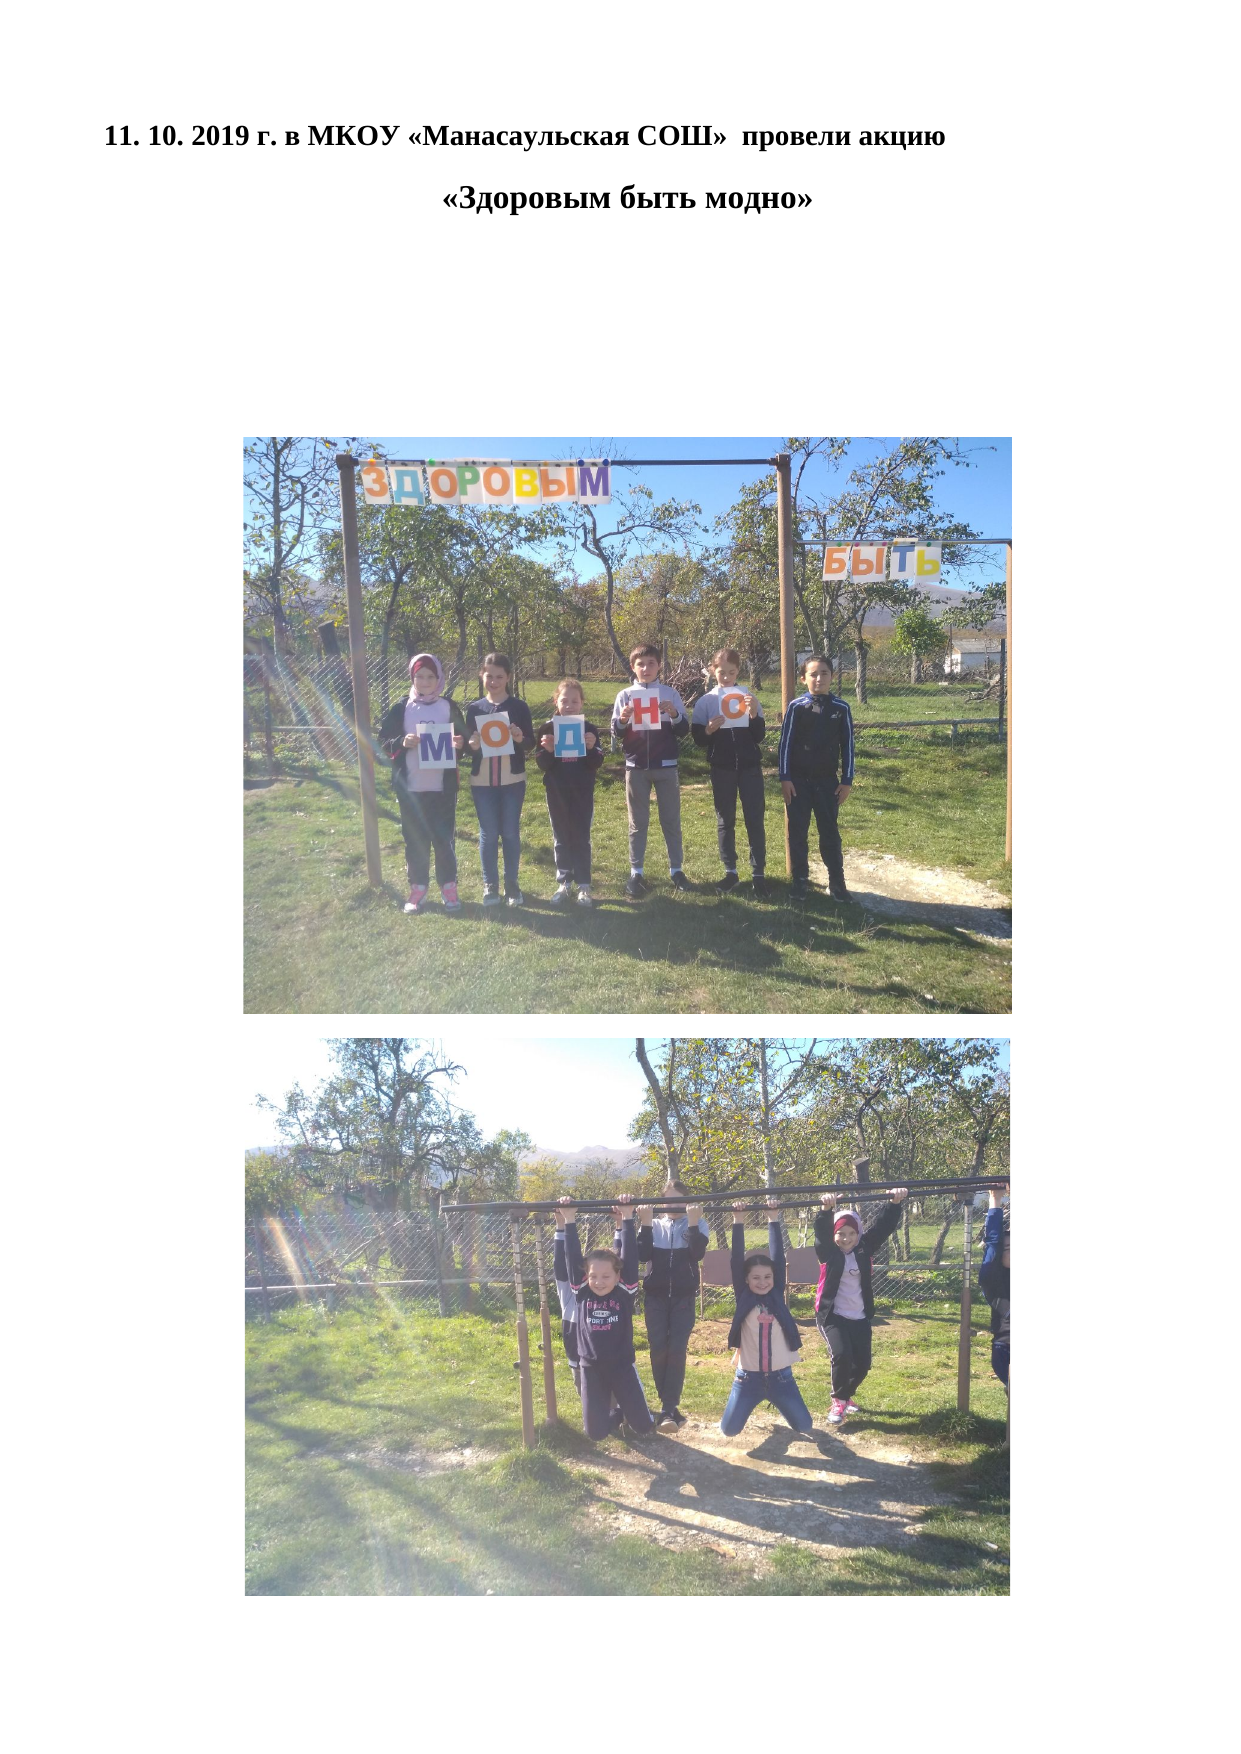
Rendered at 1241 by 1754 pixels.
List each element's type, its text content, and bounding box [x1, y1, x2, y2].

picture [244, 1038, 1011, 1596]
text «Здоровым быть модно» [103, 177, 1152, 216]
text 11. 10. 2019 г. в МКОУ «Манасаульская СОШ» провели акцию [103, 118, 1152, 152]
picture [243, 437, 1012, 1014]
